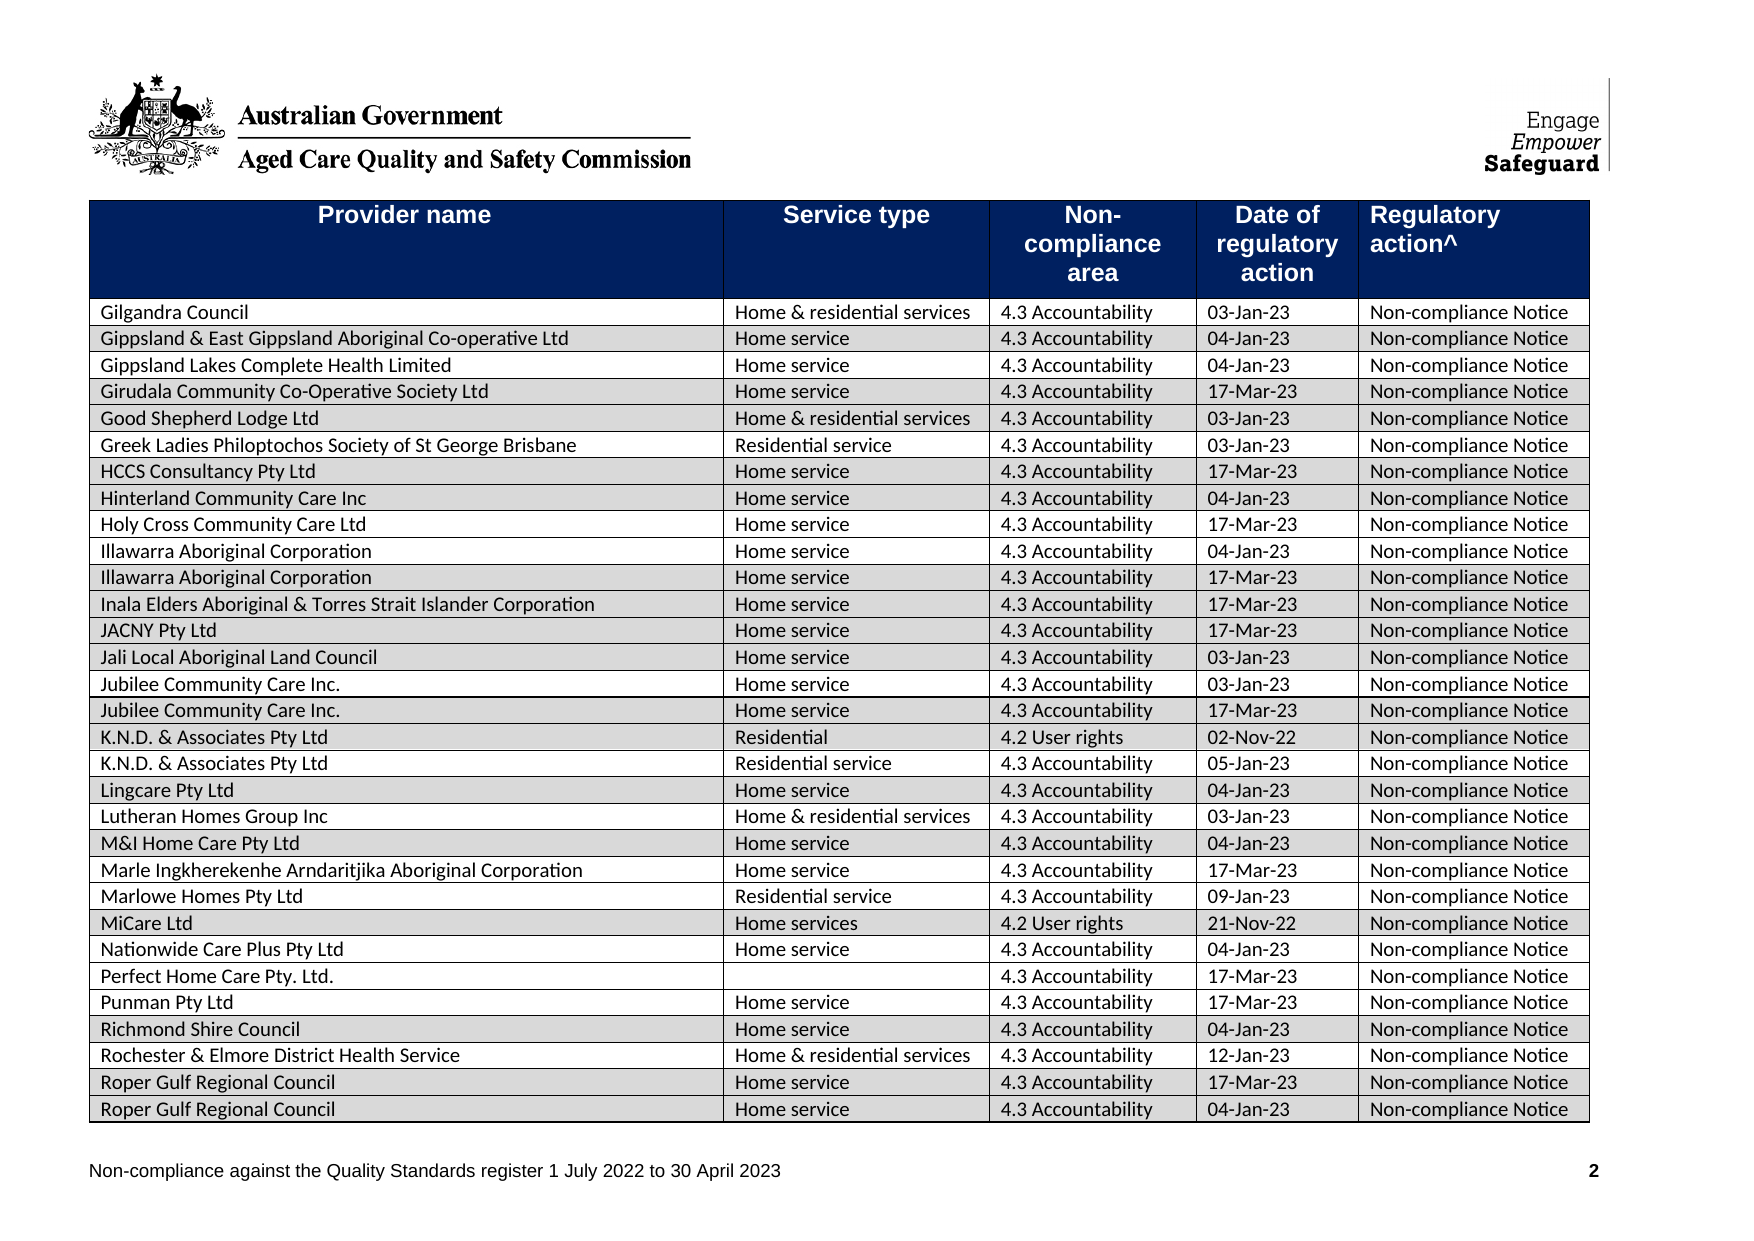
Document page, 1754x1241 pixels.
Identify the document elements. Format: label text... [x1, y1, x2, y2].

table_cell 04-Jan-23 [1197, 538, 1358, 563]
table_cell 4.3 Accountability [990, 432, 1196, 457]
table_cell 4.3 Accountability [990, 804, 1196, 829]
picture [88, 73, 691, 175]
table_cell Home service [724, 990, 989, 1015]
table_header Service type [724, 201, 989, 298]
table_cell Non-compliance Notice [1359, 777, 1589, 803]
table_cell 4.2 User rights [990, 724, 1196, 749]
table_cell Non-compliance Notice [1359, 299, 1589, 324]
table_cell Home service [724, 352, 989, 378]
table_cell Illawarra Aboriginal Corporation [90, 565, 723, 590]
table_cell 4.3 Accountability [990, 538, 1196, 563]
table_cell Lutheran Homes Group Inc [90, 804, 723, 829]
table_cell 4.3 Accountability [990, 936, 1196, 962]
table_cell Home service [724, 1016, 989, 1042]
table_cell 4.3 Accountability [990, 618, 1196, 643]
table_cell Home service [724, 698, 989, 723]
table_cell 4.3 Accountability [990, 751, 1196, 776]
table_cell 4.3 Accountability [990, 405, 1196, 431]
table_cell Non-compliance Notice [1359, 1096, 1589, 1121]
table_cell K.N.D. & Associates Pty Ltd [90, 751, 723, 776]
table_cell 03-Jan-23 [1197, 299, 1358, 324]
table_cell 4.3 Accountability [990, 299, 1196, 324]
table_cell HCCS Consultancy Pty Ltd [90, 458, 723, 484]
table_header Regulatory action^ [1359, 201, 1589, 298]
table_cell 4.3 Accountability [990, 379, 1196, 404]
table_cell Non-compliance Notice [1359, 405, 1589, 431]
table_cell Non-compliance Notice [1359, 432, 1589, 457]
table_cell Holy Cross Community Care Ltd [90, 511, 723, 537]
table_cell Home service [724, 511, 989, 537]
table_cell 04-Jan-23 [1197, 1016, 1358, 1042]
table_cell Gippsland Lakes Complete Health Limited [90, 352, 723, 378]
table_cell Home service [724, 565, 989, 590]
table_cell Home service [724, 538, 989, 563]
table_cell Greek Ladies Philoptochos Society of St George Brisbane [90, 432, 723, 457]
table_cell Jubilee Community Care Inc. [90, 698, 723, 723]
table_cell 4.3 Accountability [990, 857, 1196, 882]
table_cell [724, 963, 989, 988]
table_cell Home service [724, 830, 989, 856]
table_cell 17-Mar-23 [1197, 963, 1358, 988]
table_cell Non-compliance Notice [1359, 485, 1589, 510]
table_cell Home service [724, 379, 989, 404]
table_cell Non-compliance Notice [1359, 511, 1589, 537]
table_cell Girudala Community Co-Operative Society Ltd [90, 379, 723, 404]
table_cell Home services [724, 910, 989, 935]
table_cell Home service [724, 936, 989, 962]
table_cell Perfect Home Care Pty. Ltd. [90, 963, 723, 988]
table_cell 04-Jan-23 [1197, 1096, 1358, 1121]
table_cell Home & residential services [724, 804, 989, 829]
table_cell Marle Ingkherekenhe Arndaritjika Aboriginal Corporation [90, 857, 723, 882]
table_header Provider name [90, 201, 723, 298]
picture [1485, 78, 1610, 175]
table_cell Home service [724, 591, 989, 617]
table_cell K.N.D. & Associates Pty Ltd [90, 724, 723, 749]
table_cell Illawarra Aboriginal Corporation [90, 538, 723, 563]
table_cell 17-Mar-23 [1197, 511, 1358, 537]
table_cell Non-compliance Notice [1359, 326, 1589, 351]
table_cell Non-compliance Notice [1359, 1043, 1589, 1068]
table_cell Non-compliance Notice [1359, 910, 1589, 935]
table_cell 02-Nov-22 [1197, 724, 1358, 749]
table_cell Non-compliance Notice [1359, 698, 1589, 723]
table_cell Non-compliance Notice [1359, 883, 1589, 909]
table_cell 03-Jan-23 [1197, 671, 1358, 696]
table_cell Residential service [724, 883, 989, 909]
table_cell Nationwide Care Plus Pty Ltd [90, 936, 723, 962]
table_cell 4.3 Accountability [990, 458, 1196, 484]
table_cell 4.3 Accountability [990, 1043, 1196, 1068]
table_cell Non-compliance Notice [1359, 936, 1589, 962]
table_header Date of regulatory action [1197, 201, 1358, 298]
table_cell 17-Mar-23 [1197, 565, 1358, 590]
table_cell Home service [724, 671, 989, 696]
table_cell 04-Jan-23 [1197, 326, 1358, 351]
table_cell Home & residential services [724, 1043, 989, 1068]
table_cell 12-Jan-23 [1197, 1043, 1358, 1068]
table_cell Non-compliance Notice [1359, 458, 1589, 484]
table_cell Marlowe Homes Pty Ltd [90, 883, 723, 909]
table_cell 4.3 Accountability [990, 591, 1196, 617]
table_cell Home service [724, 618, 989, 643]
table_cell Non-compliance Notice [1359, 830, 1589, 856]
table_cell 17-Mar-23 [1197, 698, 1358, 723]
table_cell JACNY Pty Ltd [90, 618, 723, 643]
table_cell Home & residential services [724, 299, 989, 324]
table_cell Residential service [724, 432, 989, 457]
table_cell Gippsland & East Gippsland Aboriginal Co-operative Ltd [90, 326, 723, 351]
table_cell Non-compliance Notice [1359, 990, 1589, 1015]
table_cell Non-compliance Notice [1359, 618, 1589, 643]
table_cell 05-Jan-23 [1197, 751, 1358, 776]
table_cell Lingcare Pty Ltd [90, 777, 723, 803]
table_cell Hinterland Community Care Inc [90, 485, 723, 510]
table_cell 17-Mar-23 [1197, 1069, 1358, 1095]
table_cell 4.3 Accountability [990, 963, 1196, 988]
table_cell Non-compliance Notice [1359, 857, 1589, 882]
table_cell Non-compliance Notice [1359, 804, 1589, 829]
table_cell Good Shepherd Lodge Ltd [90, 405, 723, 431]
table_cell MiCare Ltd [90, 910, 723, 935]
table_cell Rochester & Elmore District Health Service [90, 1043, 723, 1068]
table_cell 4.3 Accountability [990, 1016, 1196, 1042]
table_cell Punman Pty Ltd [90, 990, 723, 1015]
table_cell Non-compliance Notice [1359, 379, 1589, 404]
table_cell 09-Jan-23 [1197, 883, 1358, 909]
table_cell 4.3 Accountability [990, 1069, 1196, 1095]
table_cell 17-Mar-23 [1197, 618, 1358, 643]
table_cell Gilgandra Council [90, 299, 723, 324]
table_cell Home service [724, 326, 989, 351]
table_cell Non-compliance Notice [1359, 751, 1589, 776]
table_cell 03-Jan-23 [1197, 804, 1358, 829]
table_cell Jali Local Aboriginal Land Council [90, 644, 723, 670]
table_cell 21-Nov-22 [1197, 910, 1358, 935]
table_cell 17-Mar-23 [1197, 379, 1358, 404]
table_cell 4.3 Accountability [990, 1096, 1196, 1121]
table_cell 04-Jan-23 [1197, 777, 1358, 803]
table_cell 4.2 User rights [990, 910, 1196, 935]
table_cell 17-Mar-23 [1197, 591, 1358, 617]
table_cell 4.3 Accountability [990, 485, 1196, 510]
table_cell Non-compliance Notice [1359, 591, 1589, 617]
table_cell 4.3 Accountability [990, 671, 1196, 696]
table_cell 4.3 Accountability [990, 352, 1196, 378]
table_cell 04-Jan-23 [1197, 830, 1358, 856]
table_cell 03-Jan-23 [1197, 644, 1358, 670]
table_cell Home service [724, 777, 989, 803]
table_cell Home service [724, 1069, 989, 1095]
table_cell 4.3 Accountability [990, 698, 1196, 723]
table_cell M&I Home Care Pty Ltd [90, 830, 723, 856]
table_cell Non-compliance Notice [1359, 671, 1589, 696]
table_cell Non-compliance Notice [1359, 352, 1589, 378]
table_cell 17-Mar-23 [1197, 857, 1358, 882]
table_header Non-compliance area [990, 201, 1196, 298]
table_cell 4.3 Accountability [990, 990, 1196, 1015]
table_cell 4.3 Accountability [990, 883, 1196, 909]
table_cell 17-Mar-23 [1197, 990, 1358, 1015]
table_cell Non-compliance Notice [1359, 644, 1589, 670]
table_cell Non-compliance Notice [1359, 565, 1589, 590]
table_cell 4.3 Accountability [990, 511, 1196, 537]
table_cell Roper Gulf Regional Council [90, 1069, 723, 1095]
table_cell Home & residential services [724, 405, 989, 431]
table_cell Home service [724, 644, 989, 670]
table_cell 4.3 Accountability [990, 644, 1196, 670]
table_cell 04-Jan-23 [1197, 485, 1358, 510]
table_cell 04-Jan-23 [1197, 936, 1358, 962]
table_cell 4.3 Accountability [990, 565, 1196, 590]
table_cell 4.3 Accountability [990, 326, 1196, 351]
table_cell Residential service [724, 751, 989, 776]
table_cell Non-compliance Notice [1359, 1069, 1589, 1095]
table_cell Home service [724, 458, 989, 484]
table_cell Residential [724, 724, 989, 749]
table_cell Inala Elders Aboriginal & Torres Strait Islander Corporation [90, 591, 723, 617]
table_cell Non-compliance Notice [1359, 1016, 1589, 1042]
table_cell Home service [724, 857, 989, 882]
table_cell Home service [724, 1096, 989, 1121]
table_cell 17-Mar-23 [1197, 458, 1358, 484]
table_cell 4.3 Accountability [990, 830, 1196, 856]
table_cell Roper Gulf Regional Council [90, 1096, 723, 1121]
table_cell Non-compliance Notice [1359, 538, 1589, 563]
table_cell Non-compliance Notice [1359, 963, 1589, 988]
table_cell Non-compliance Notice [1359, 724, 1589, 749]
table_cell 03-Jan-23 [1197, 432, 1358, 457]
table_cell Jubilee Community Care Inc. [90, 671, 723, 696]
table_cell Home service [724, 485, 989, 510]
table_cell Richmond Shire Council [90, 1016, 723, 1042]
table_cell 04-Jan-23 [1197, 352, 1358, 378]
table_cell 03-Jan-23 [1197, 405, 1358, 431]
table_cell 4.3 Accountability [990, 777, 1196, 803]
